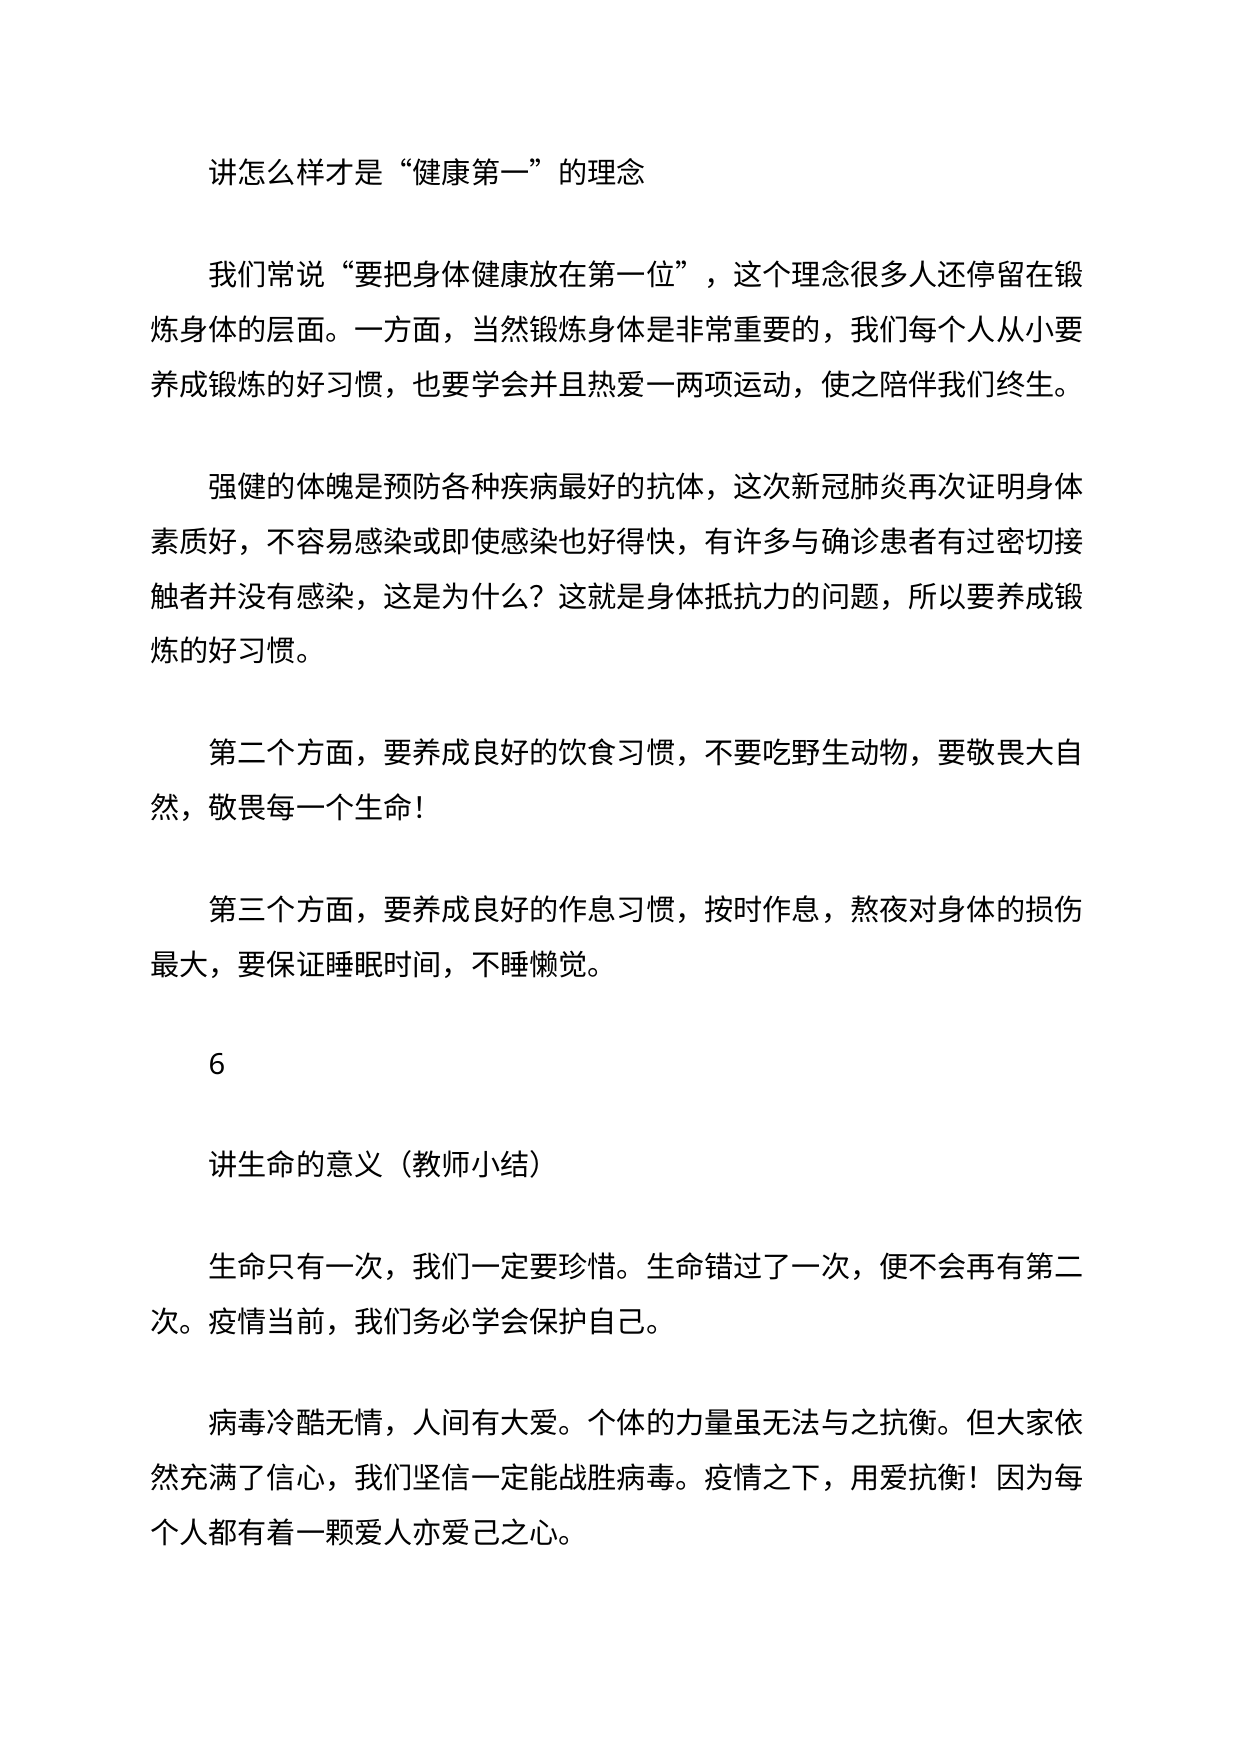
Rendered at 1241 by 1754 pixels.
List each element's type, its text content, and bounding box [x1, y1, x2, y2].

text 我们常说“要把身体健康放在第一位”，这个理念很多人还停留在锻炼身体的层面。一方面，当然锻炼身体是非常重要的，我们每个人从小要养成锻炼的好习惯，也要学会并且热爱一两项运动，使之陪伴我们终生。 [150, 252, 1090, 404]
text 讲生命的意义（教师小结） [150, 1142, 1090, 1184]
text 病毒冷酷无情，人间有大爱。个体的力量虽无法与之抗衡。但大家依然充满了信心，我们坚信一定能战胜病毒。疫情之下，用爱抗衡！因为每个人都有着一颗爱人亦爱己之心。 [150, 1400, 1090, 1552]
text 讲怎么样才是“健康第一”的理念 [150, 150, 1090, 192]
text 第二个方面，要养成良好的饮食习惯，不要吃野生动物，要敬畏大自然，敬畏每一个生命！ [150, 730, 1090, 827]
text 第三个方面，要养成良好的作息习惯，按时作息，熬夜对身体的损伤最大，要保证睡眠时间，不睡懒觉。 [150, 886, 1090, 984]
text 6 [150, 1043, 1090, 1083]
text 强健的体魄是预防各种疾病最好的抗体，这次新冠肺炎再次证明身体素质好，不容易感染或即使感染也好得快，有许多与确诊患者有过密切接触者并没有感染，这是为什么？这就是身体抵抗力的问题，所以要养成锻炼的好习惯。 [150, 463, 1090, 670]
text 生命只有一次，我们一定要珍惜。生命错过了一次，便不会再有第二次。疫情当前，我们务必学会保护自己。 [150, 1243, 1090, 1341]
